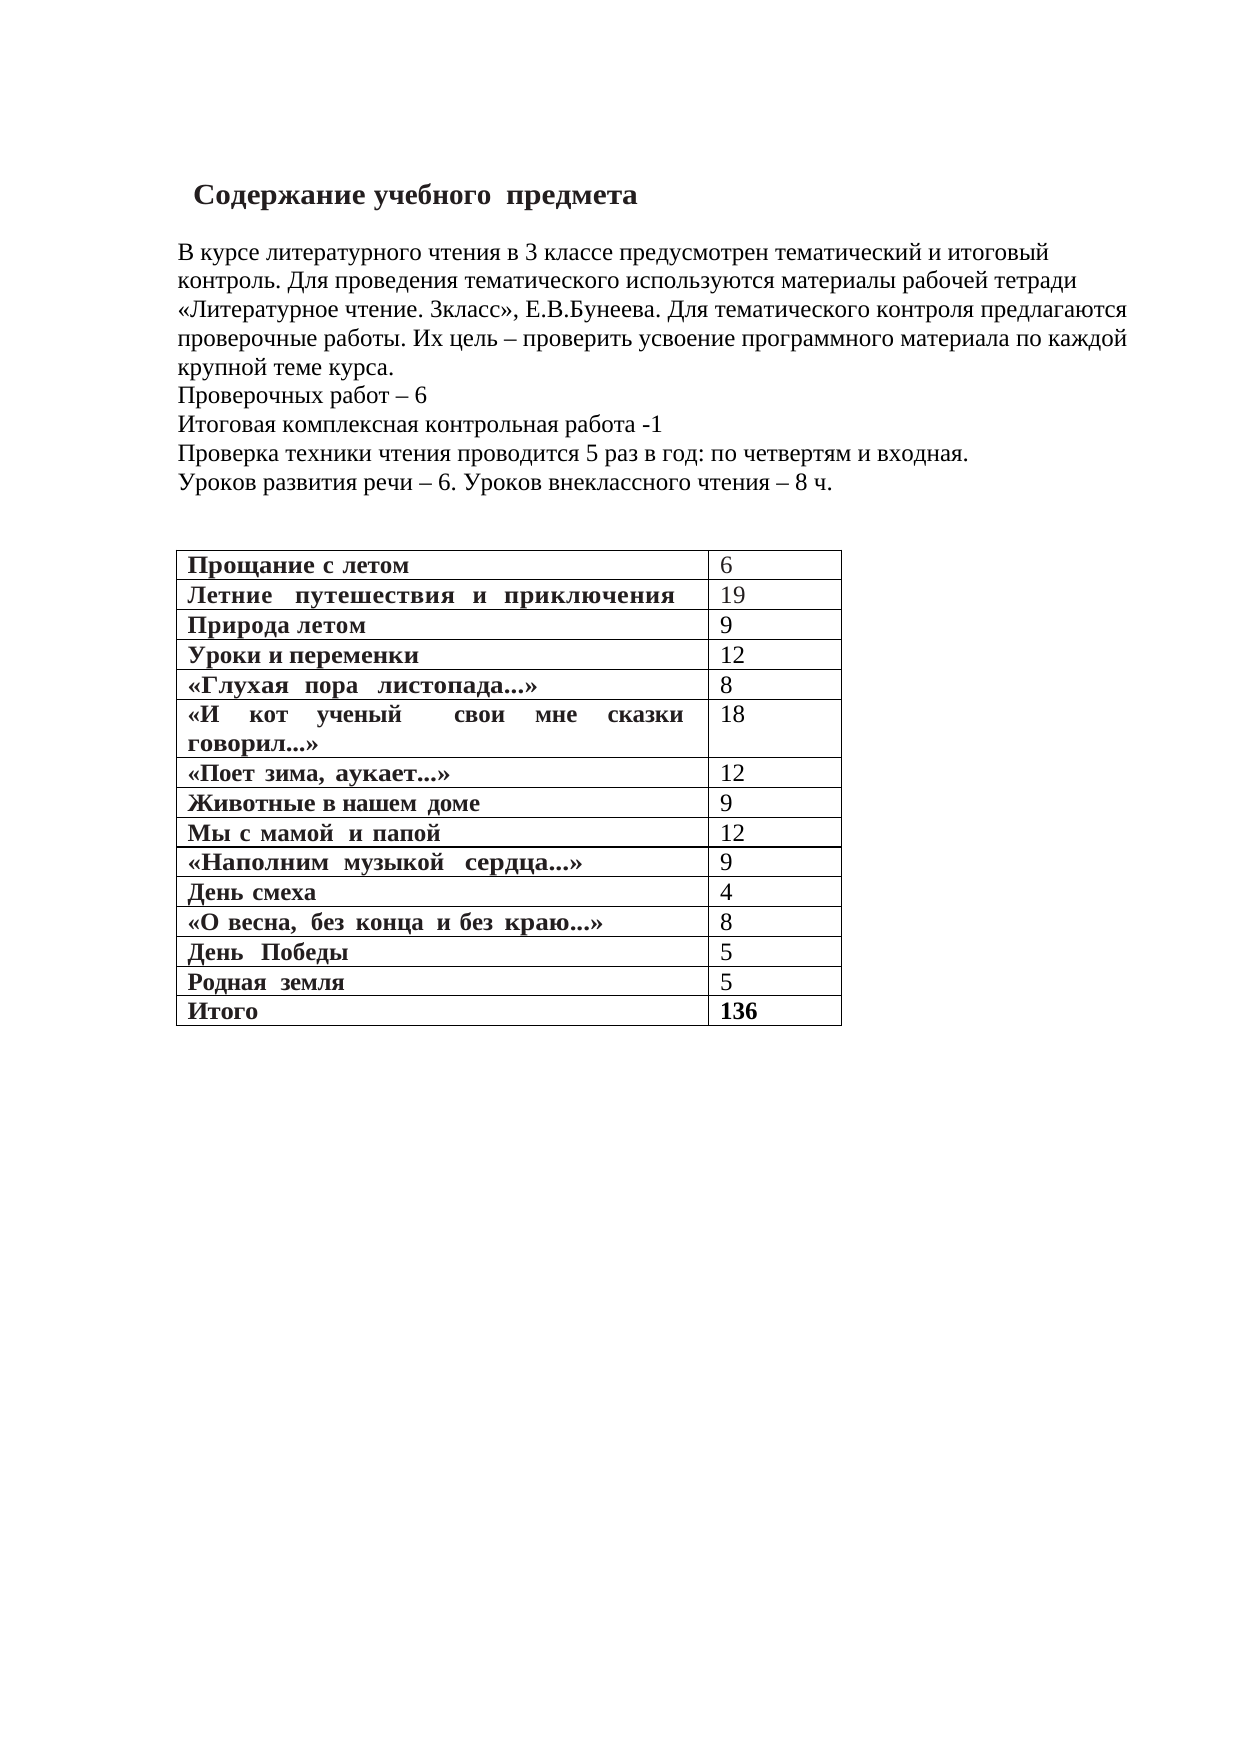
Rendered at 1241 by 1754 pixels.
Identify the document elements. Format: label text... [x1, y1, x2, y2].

table_cell Природа летом [177, 610, 708, 639]
table_cell День смеха [177, 877, 708, 906]
table_cell Итого [177, 996, 708, 1025]
table_cell 12 [709, 818, 841, 846]
table_cell 19 [709, 580, 841, 609]
text Проверка техники чтения проводится 5 раз в год: по четвертям и входная. [177, 438, 1152, 467]
table_cell 8 [709, 907, 841, 936]
table_cell 9 [709, 610, 841, 639]
text Содержание учебного предмета [177, 177, 1152, 211]
table_cell «Глухая пора листопада...» [177, 670, 708, 698]
table_cell «Наполним музыкой сердца...» [177, 848, 708, 876]
table_cell «О весна, без конца и без краю...» [177, 907, 708, 936]
table_cell 12 [709, 640, 841, 669]
table_cell Животные в нашем доме [177, 788, 708, 817]
table_cell 12 [709, 758, 841, 787]
table_cell «Поет зима, аукает...» [177, 758, 708, 787]
table_cell 9 [709, 848, 841, 876]
table_header 6 [709, 551, 841, 579]
table_cell 4 [709, 877, 841, 906]
table_cell 8 [709, 670, 841, 698]
table_cell День Победы [177, 937, 708, 966]
table_cell 136 [709, 996, 841, 1025]
table_header Прощание с летом [177, 551, 708, 579]
table_cell «И кот ученый свои мне сказки говорил...» [177, 700, 708, 757]
text Проверочных работ – 6 [177, 381, 1152, 409]
table_cell Уроки и переменки [177, 640, 708, 669]
text В курсе литературного чтения в 3 классе предусмотрен тематический и итоговый контроль. Для проведения тематического используются материалы рабочей тетради «Литературное чтение. 3класс», Е.В.Бунеева. Для тематического контроля предлагаются проверочные работы. Их цель – проверить усвоение программного материала по каждой крупной теме курса. [177, 237, 1152, 381]
table_cell 9 [709, 788, 841, 817]
table_cell Мы с мамой и папой [177, 818, 708, 846]
table_cell 5 [709, 937, 841, 966]
table_cell 18 [709, 700, 841, 757]
table_cell Родная земля [177, 967, 708, 995]
table_cell 5 [709, 967, 841, 995]
text Уроков развития речи – 6. Уроков внеклассного чтения – 8 ч. [177, 467, 1152, 496]
table_cell Летние путешествия и приключения [177, 580, 708, 609]
text Итоговая комплексная контрольная работа -1 [177, 409, 1152, 438]
